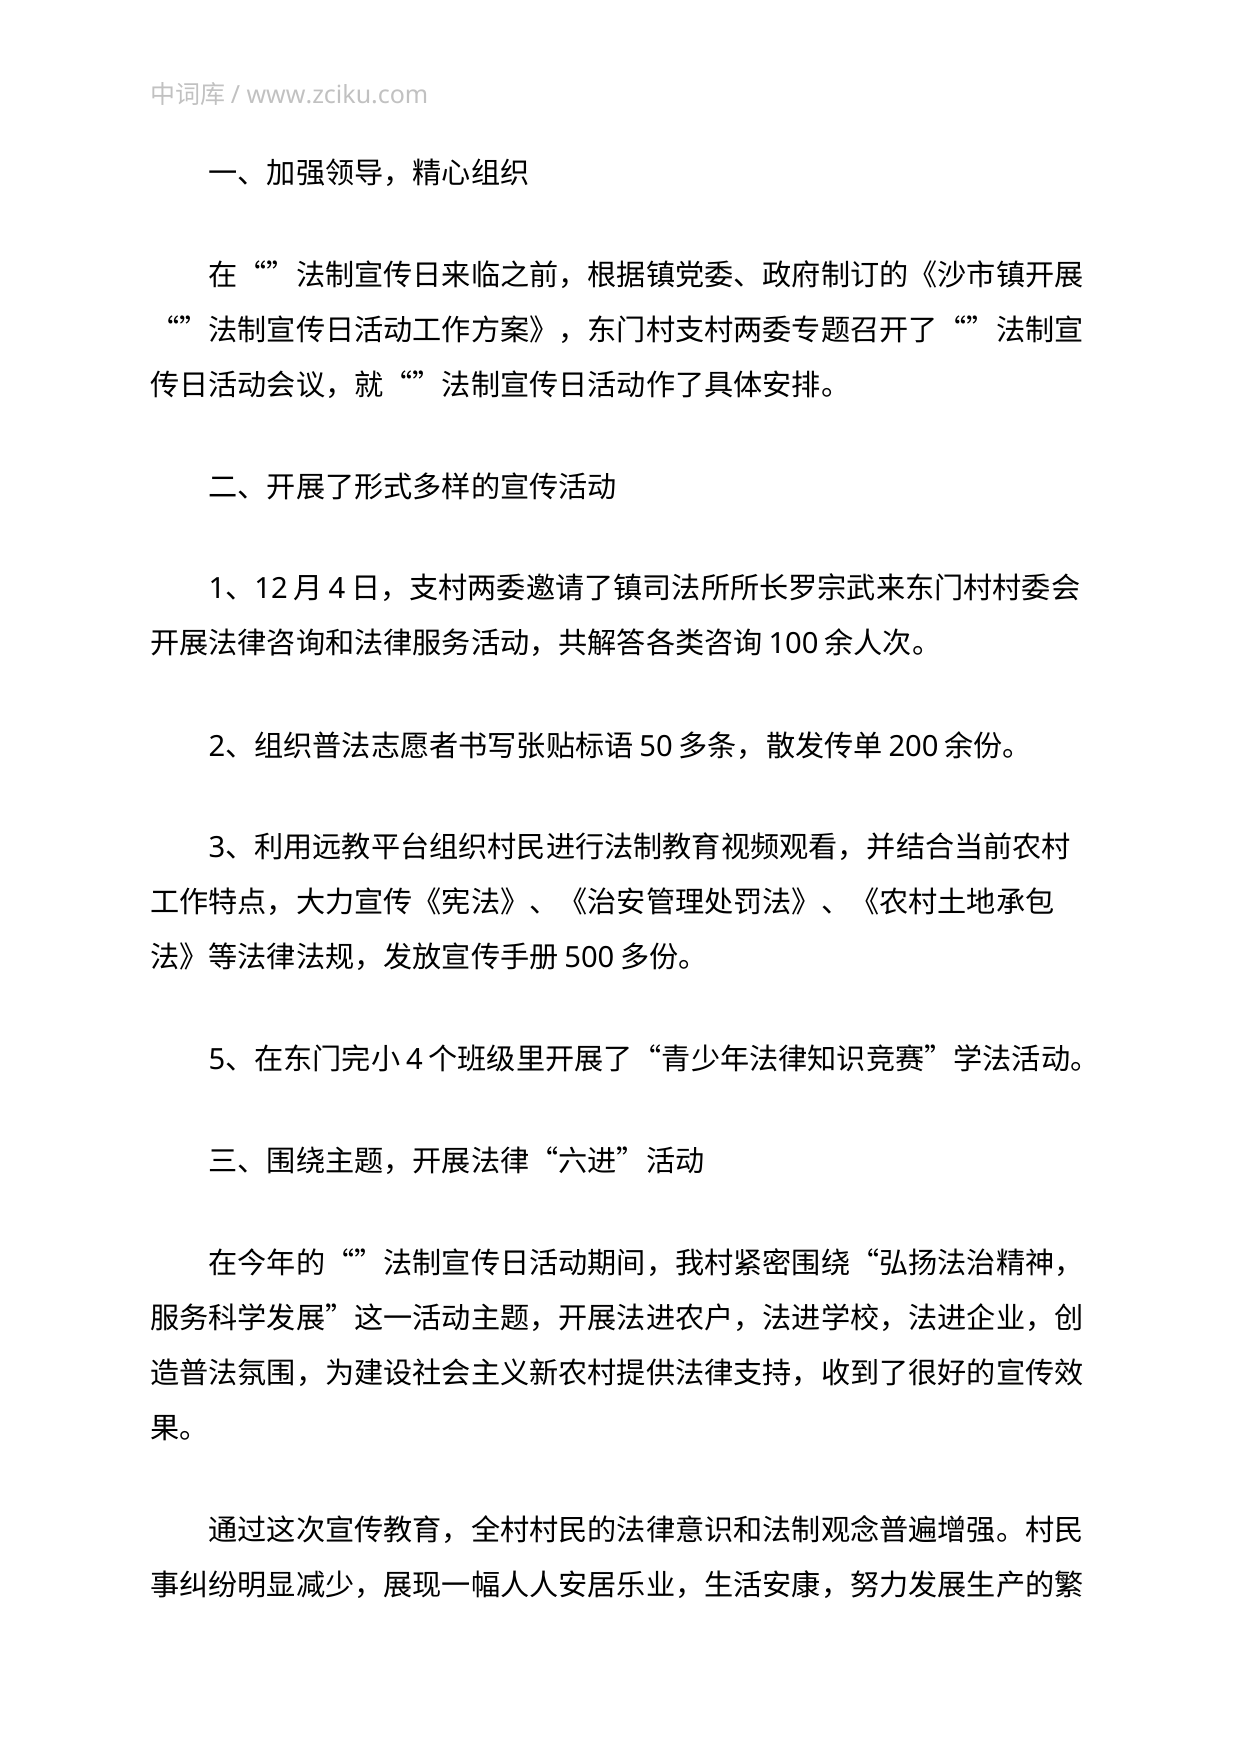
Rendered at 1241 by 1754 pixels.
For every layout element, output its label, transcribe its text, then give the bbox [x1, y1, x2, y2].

text 在“”法制宣传日来临之前，根据镇党委、政府制订的《沙市镇开展“”法制宣传日活动工作方案》，东门村支村两委专题召开了“”法制宣传日活动会议，就“”法制宣传日活动作了具体安排。 [150, 252, 1090, 404]
text 二、开展了形式多样的宣传活动 [150, 463, 1090, 506]
text 在今年的“”法制宣传日活动期间，我村紧密围绕“弘扬法治精神，服务科学发展”这一活动主题，开展法进农户，法进学校，法进企业，创造普法氛围，为建设社会主义新农村提供法律支持，收到了很好的宣传效果。 [150, 1240, 1090, 1447]
text 3、利用远教平台组织村民进行法制教育视频观看，并结合当前农村工作特点，大力宣传《宪法》、《治安管理处罚法》、《农村土地承包法》等法律法规，发放宣传手册500多份。 [150, 824, 1090, 976]
text 2、组织普法志愿者书写张贴标语50多条，散发传单200余份。 [150, 722, 1090, 764]
text 一、加强领导，精心组织 [150, 150, 1090, 192]
text 三、围绕主题，开展法律“六进”活动 [150, 1138, 1090, 1180]
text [150, 1506, 1090, 1603]
text 1、12月4日，支村两委邀请了镇司法所所长罗宗武来东门村村委会开展法律咨询和法律服务活动，共解答各类咨询100余人次。 [150, 565, 1090, 662]
text 5、在东门完小4个班级里开展了“青少年法律知识竞赛”学法活动。 [150, 1036, 1090, 1078]
